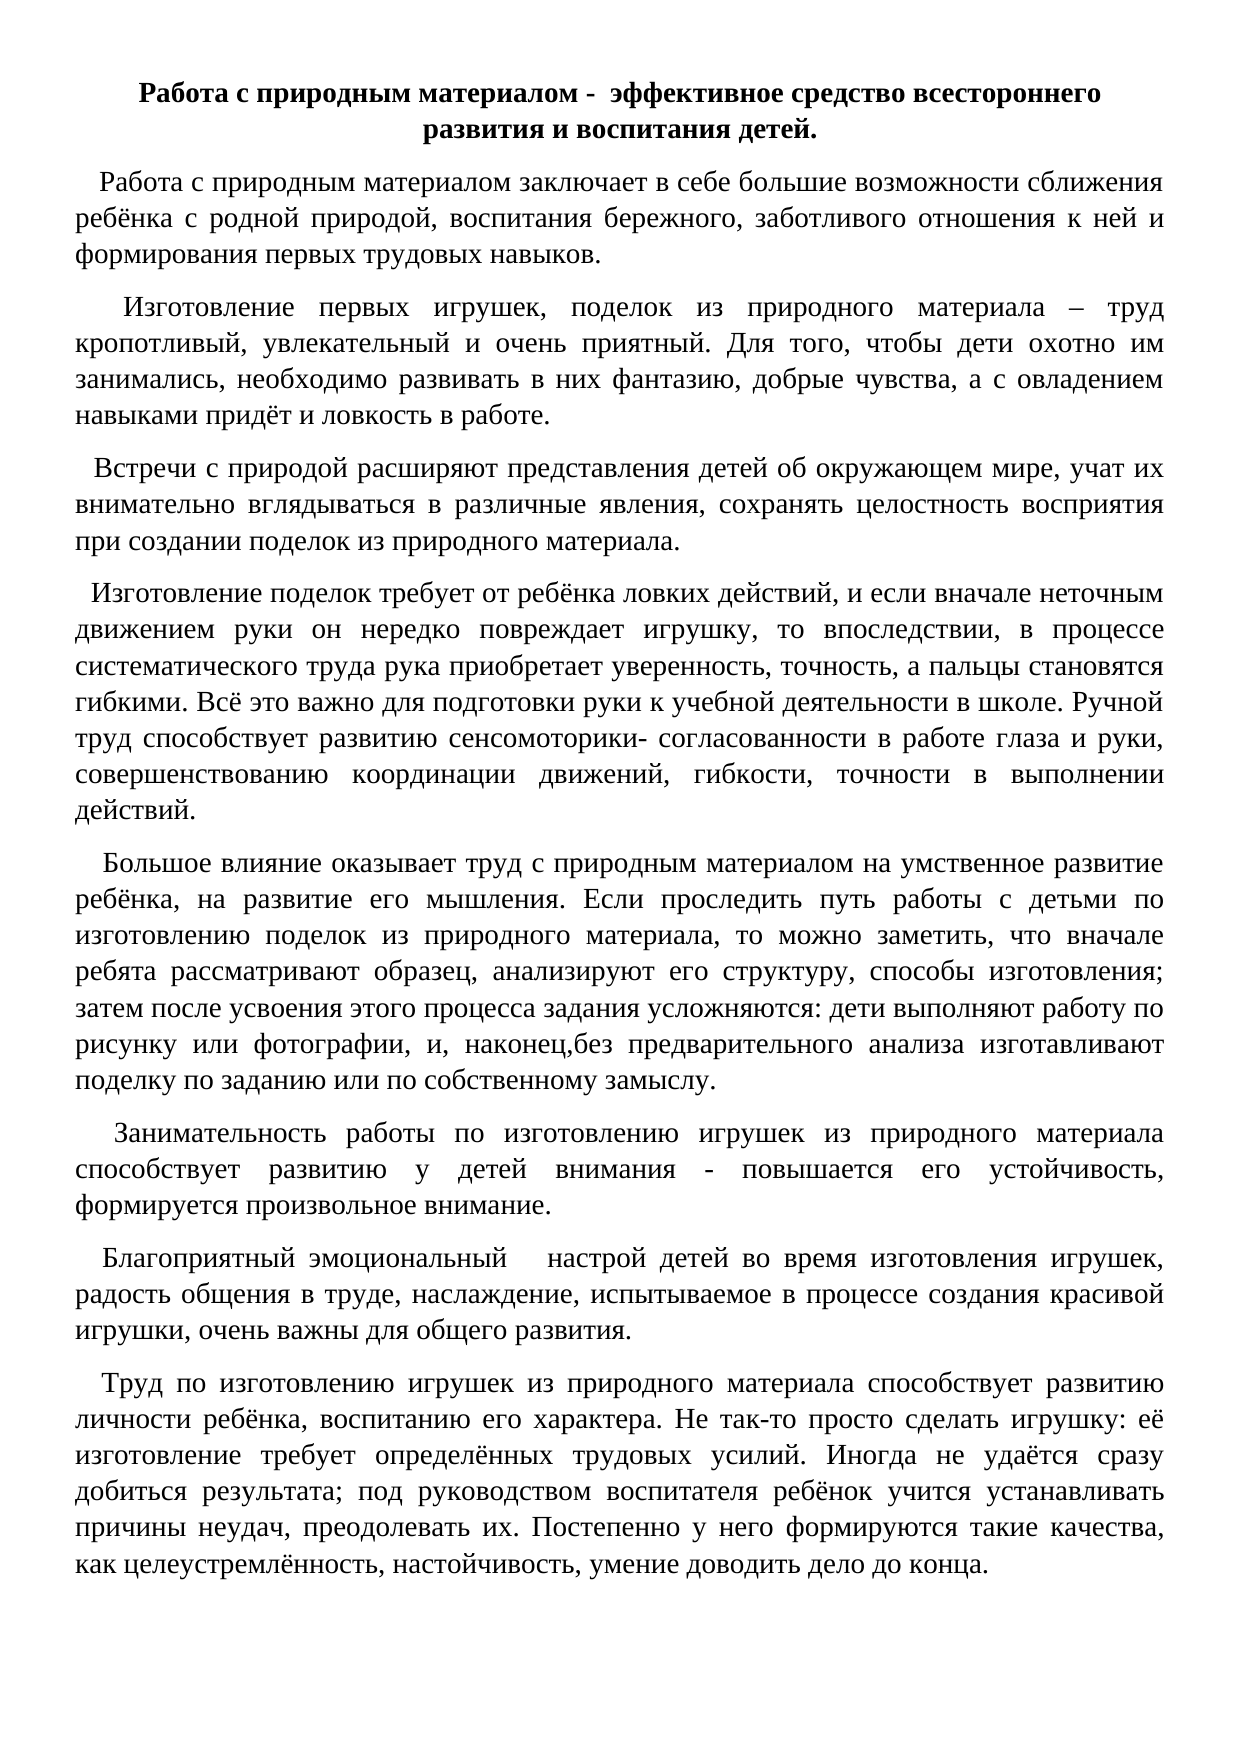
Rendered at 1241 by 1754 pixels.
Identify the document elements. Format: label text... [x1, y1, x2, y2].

text Работа с природным материалом - эффективное средство всестороннего развития и воспитания детей. [75, 75, 1165, 145]
text Встречи с природой расширяют представления детей об окружающем мире, учат их внимательно вглядываться в различные явления, сохранять целостность восприятия при создании поделок из природного материала. [75, 450, 1165, 556]
text Изготовление поделок требует от ребёнка ловких действий, и если вначале неточным движением руки он нередко повреждает игрушку, то впоследствии, в процессе систематического труда рука приобретает уверенность, точность, а пальцы становятся гибкими. Всё это важно для подготовки руки к учебной деятельности в школе. Ручной труд способствует развитию сенсомоторики- согласованности в работе глаза и руки, совершенствованию координации движений, гибкости, точности в выполнении действий. [75, 575, 1165, 826]
text Занимательность работы по изготовлению игрушек из природного материала способствует развитию у детей внимания - повышается его устойчивость, формируется произвольное внимание. [75, 1115, 1165, 1221]
text Работа с природным материалом заключает в себе большие возможности сближения ребёнка с родной природой, воспитания бережного, заботливого отношения к ней и формирования первых трудовых навыков. [75, 164, 1165, 270]
text Большое влияние оказывает труд с природным материалом на умственное развитие ребёнка, на развитие его мышления. Если проследить путь работы с детьми по изготовлению поделок из природного материала, то можно заметить, что вначале ребята рассматривают образец, анализируют его структуру, способы изготовления; затем после усвоения этого процесса задания усложняются: дети выполняют работу по рисунку или фотографии, и, наконец,без предварительного анализа изготавливают поделку по заданию или по собственному замыслу. [75, 845, 1165, 1096]
text Благоприятный эмоциональный настрой детей во время изготовления игрушек, радость общения в труде, наслаждение, испытываемое в процессе создания красивой игрушки, очень важны для общего развития. [75, 1240, 1165, 1346]
text Изготовление первых игрушек, поделок из природного материала – труд кропотливый, увлекательный и очень приятный. Для того, чтобы дети охотно им занимались, необходимо развивать в них фантазию, добрые чувства, а с овладением навыками придёт и ловкость в работе. [75, 289, 1165, 431]
text Труд по изготовлению игрушек из природного материала способствует развитию личности ребёнка, воспитанию его характера. Не так-то просто сделать игрушку: её изготовление требует определённых трудовых усилий. Иногда не удаётся сразу добиться результата; под руководством воспитателя ребёнок учится устанавливать причины неудач, преодолевать их. Постепенно у него формируются такие качества, как целеустремлённость, настойчивость, умение доводить дело до конца. [75, 1365, 1165, 1579]
